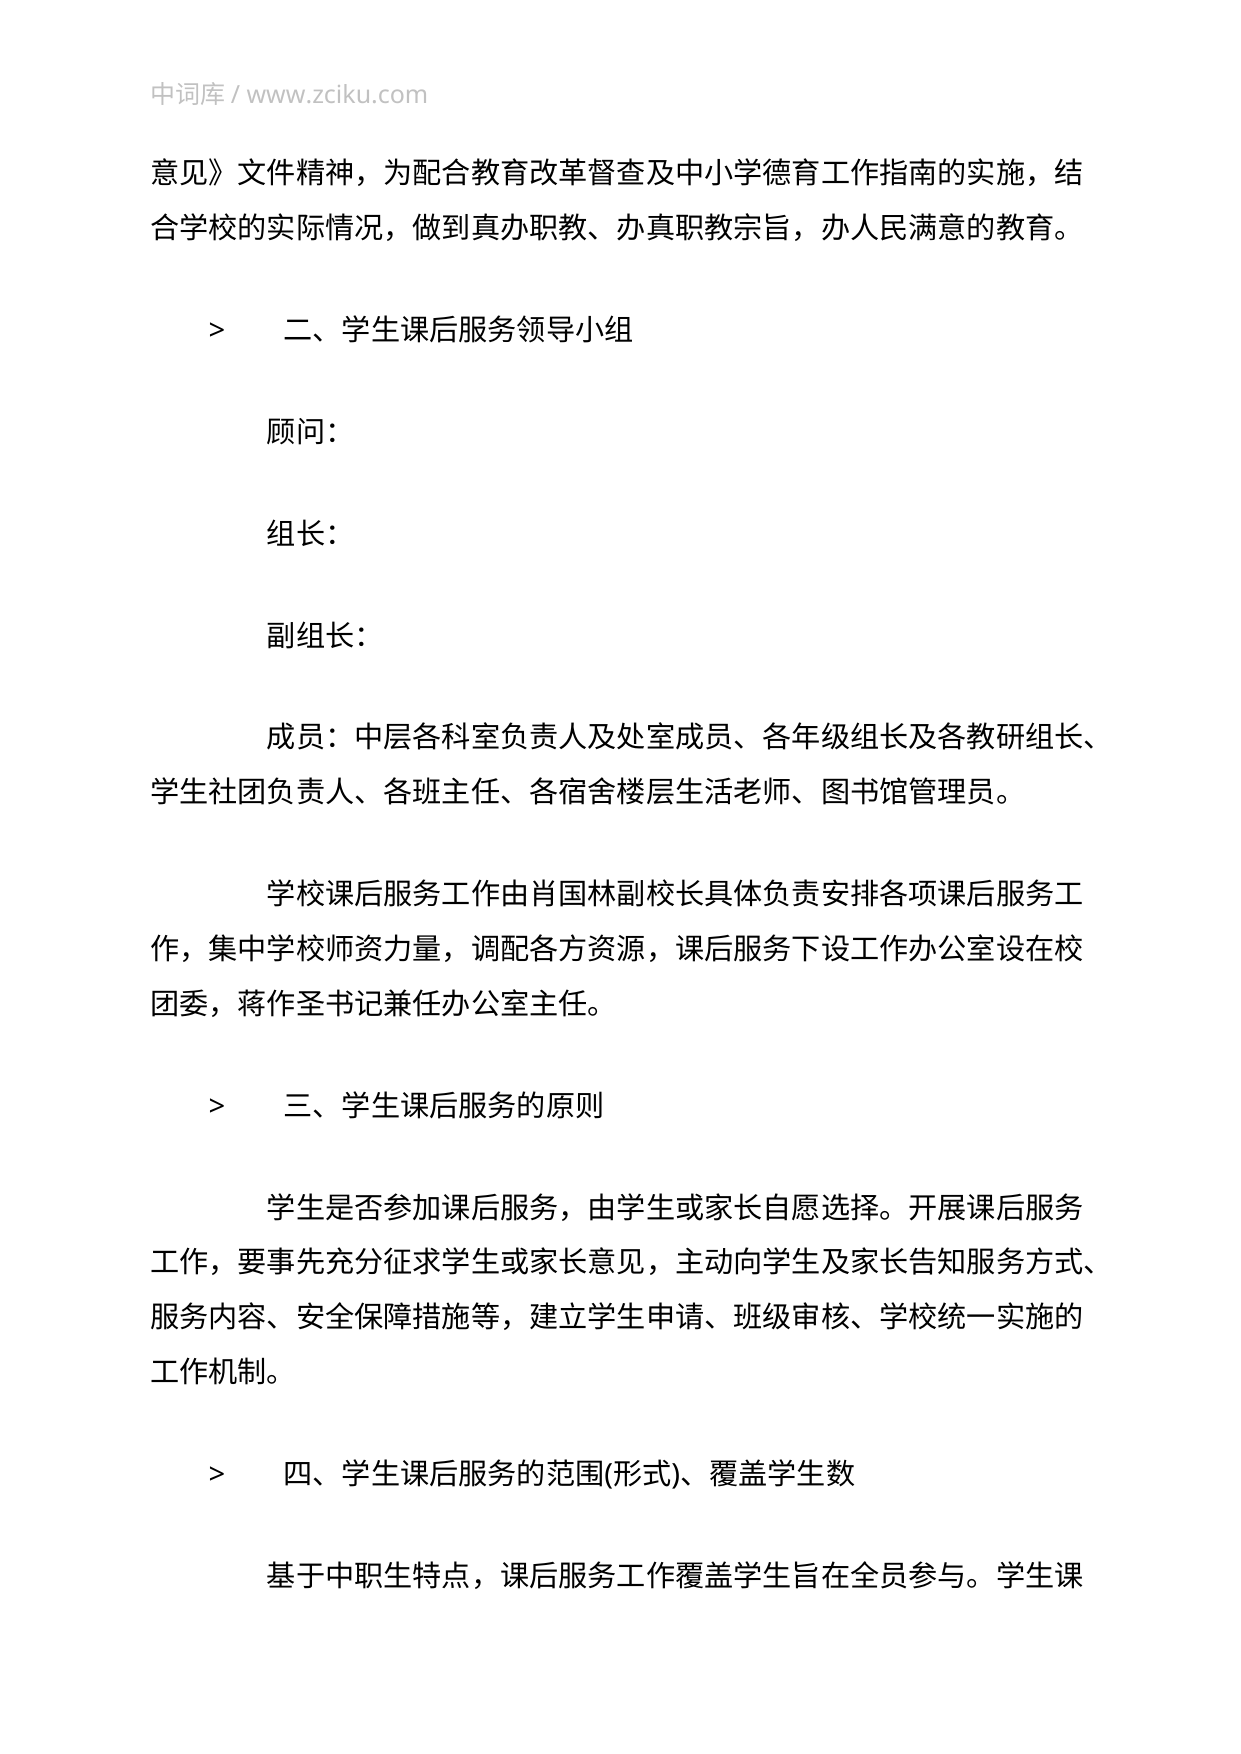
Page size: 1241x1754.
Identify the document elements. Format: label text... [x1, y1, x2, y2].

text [150, 150, 1090, 247]
text 学生是否参加课后服务，由学生或家长自愿选择。开展课后服务工作，要事先充分征求学生或家长意见，主动向学生及家长告知服务方式、服务内容、安全保障措施等，建立学生申请、班级审核、学校统一实施的工作机制。 [150, 1184, 1090, 1391]
text > 二、学生课后服务领导小组 [150, 307, 1090, 349]
text 成员：中层各科室负责人及处室成员、各年级组长及各教研组长、学生社团负责人、各班主任、各宿舍楼层生活老师、图书馆管理员。 [150, 714, 1090, 811]
text > 四、学生课后服务的范围(形式)、覆盖学生数 [150, 1451, 1090, 1493]
text 顾问： [150, 409, 1090, 451]
text 副组长： [150, 612, 1090, 654]
text > 三、学生课后服务的原则 [150, 1082, 1090, 1124]
text 学校课后服务工作由肖国林副校长具体负责安排各项课后服务工作，集中学校师资力量，调配各方资源，课后服务下设工作办公室设在校团委，蒋作圣书记兼任办公室主任。 [150, 871, 1090, 1023]
text 组长： [150, 510, 1090, 553]
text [150, 1553, 1090, 1595]
